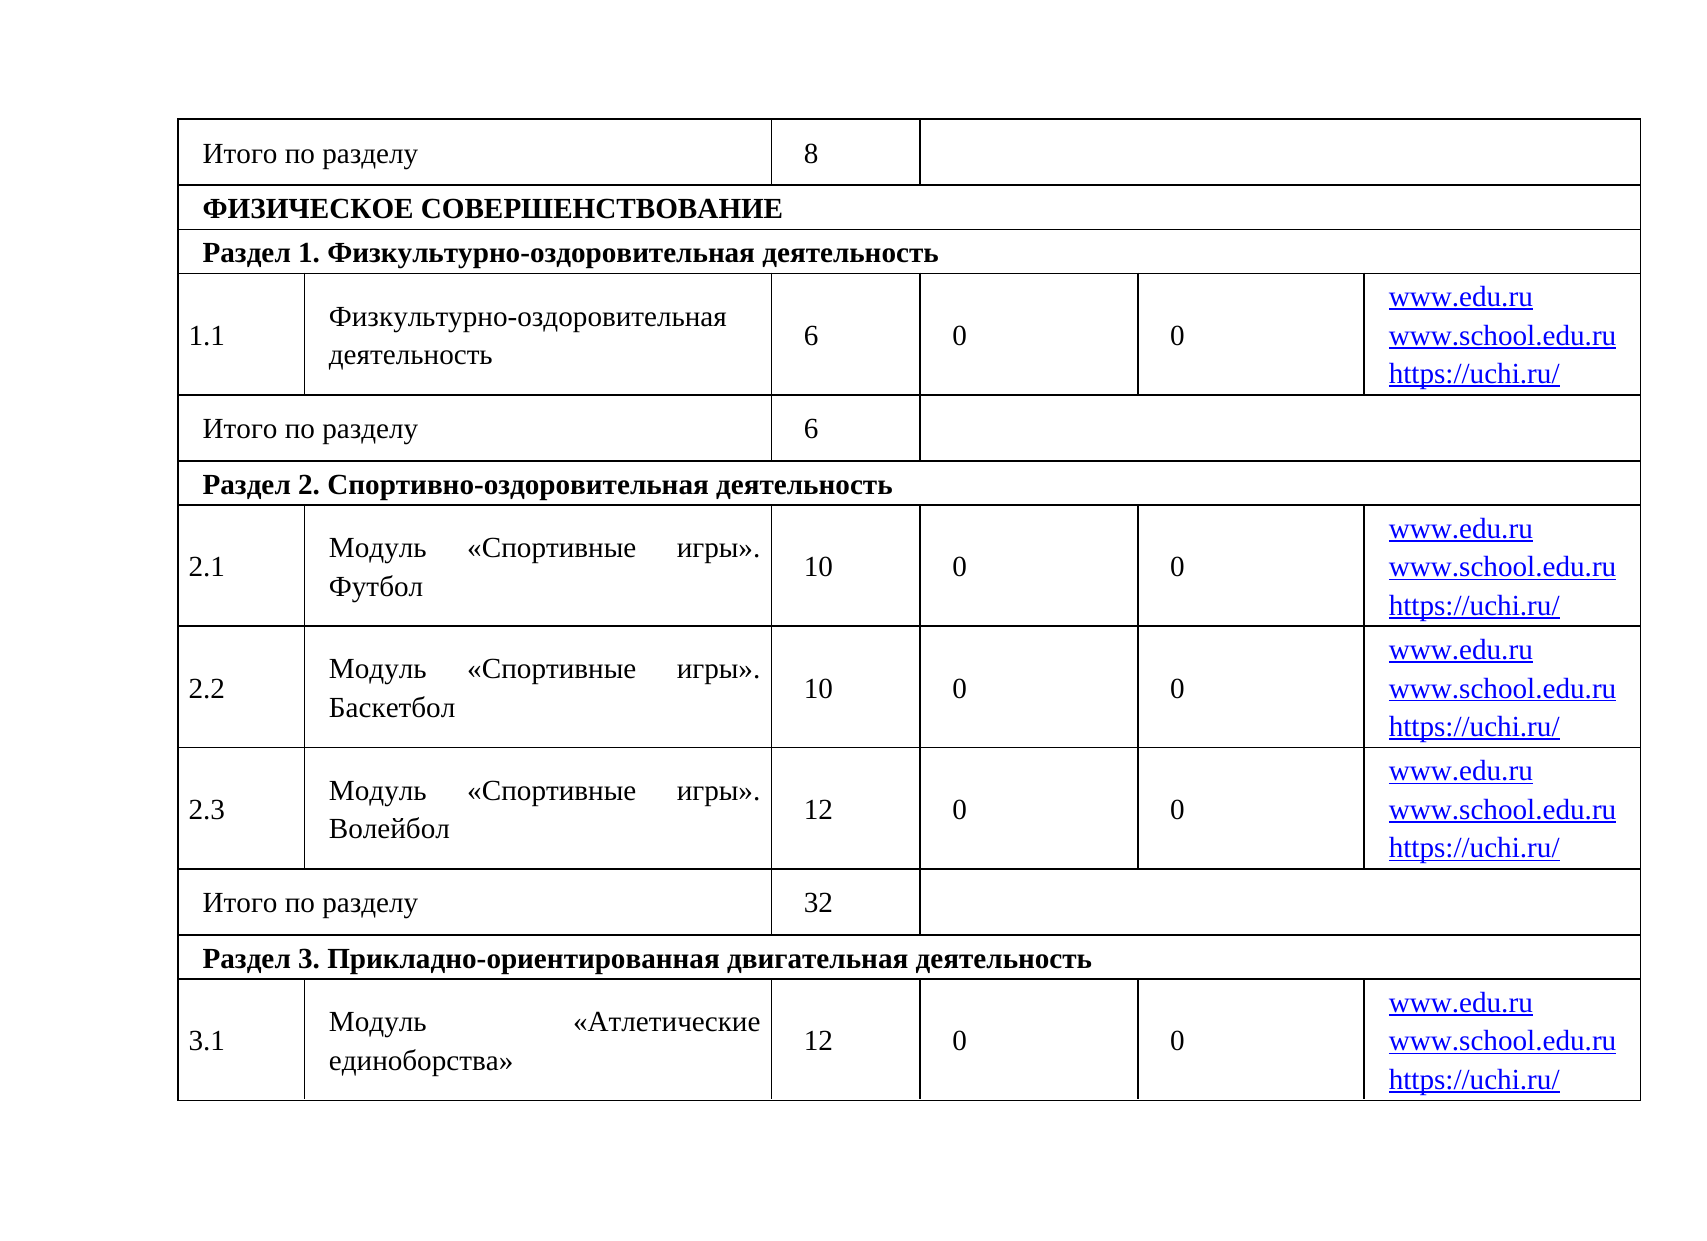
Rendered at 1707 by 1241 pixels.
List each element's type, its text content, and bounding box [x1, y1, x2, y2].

table_cell www.edu.ru www.school.edu.ru https://uchi.ru/ [1365, 748, 1640, 868]
table_cell 12 [772, 748, 919, 868]
table_cell 0 [921, 627, 1137, 747]
table_cell 0 [921, 274, 1137, 394]
table_cell [921, 870, 1640, 934]
table_cell Итого по разделу [179, 396, 771, 460]
table_cell 10 [772, 627, 919, 747]
table_cell 2.3 [179, 748, 304, 868]
table_cell 0 [1139, 980, 1363, 1099]
table_cell Модуль «Спортивные игры». Футбол [305, 506, 771, 625]
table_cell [1365, 274, 1640, 394]
table_cell 0 [921, 506, 1137, 625]
table_cell 0 [1139, 748, 1363, 868]
table_cell [921, 396, 1640, 460]
table_cell 2.1 [179, 506, 304, 625]
table_cell Итого по разделу [179, 870, 771, 934]
table_cell www.edu.ru www.school.edu.ru https://uchi.ru/ [1365, 506, 1640, 625]
table_cell Модуль «Спортивные игры». Волейбол [305, 748, 771, 868]
table_cell 10 [772, 506, 919, 625]
table_cell 6 [772, 274, 919, 394]
table_cell Итого по разделу [179, 120, 771, 184]
table_cell 3.1 [179, 980, 304, 1099]
table_cell Раздел 2. Спортивно-оздоровительная деятельность [179, 462, 1640, 504]
table_cell Раздел 3. Прикладно-ориентированная двигательная деятельность [179, 936, 1640, 978]
table_cell 6 [772, 396, 919, 460]
table_cell 12 [772, 980, 919, 1099]
table_cell 0 [1139, 274, 1363, 394]
table_cell 0 [921, 980, 1137, 1099]
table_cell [1365, 980, 1640, 1099]
table_cell Физкультурно-оздоровительная деятельность [305, 274, 771, 394]
table_cell Модуль «Атлетические единоборства» [305, 980, 771, 1099]
table_cell 8 [772, 120, 919, 184]
table_cell www.edu.ru www.school.edu.ru https://uchi.ru/ [1365, 627, 1640, 747]
table_cell 0 [921, 748, 1137, 868]
table_cell 0 [1139, 506, 1363, 625]
table_cell ФИЗИЧЕСКОЕ СОВЕРШЕНСТВОВАНИЕ [179, 186, 1640, 228]
table_cell [921, 120, 1640, 184]
table_cell Раздел 1. Физкультурно-оздоровительная деятельность [179, 230, 1640, 273]
table_cell 0 [1139, 627, 1363, 747]
table_cell 1.1 [179, 274, 304, 394]
table_cell Модуль «Спортивные игры». Баскетбол [305, 627, 771, 747]
table_cell 32 [772, 870, 919, 934]
table_cell 2.2 [179, 627, 304, 747]
